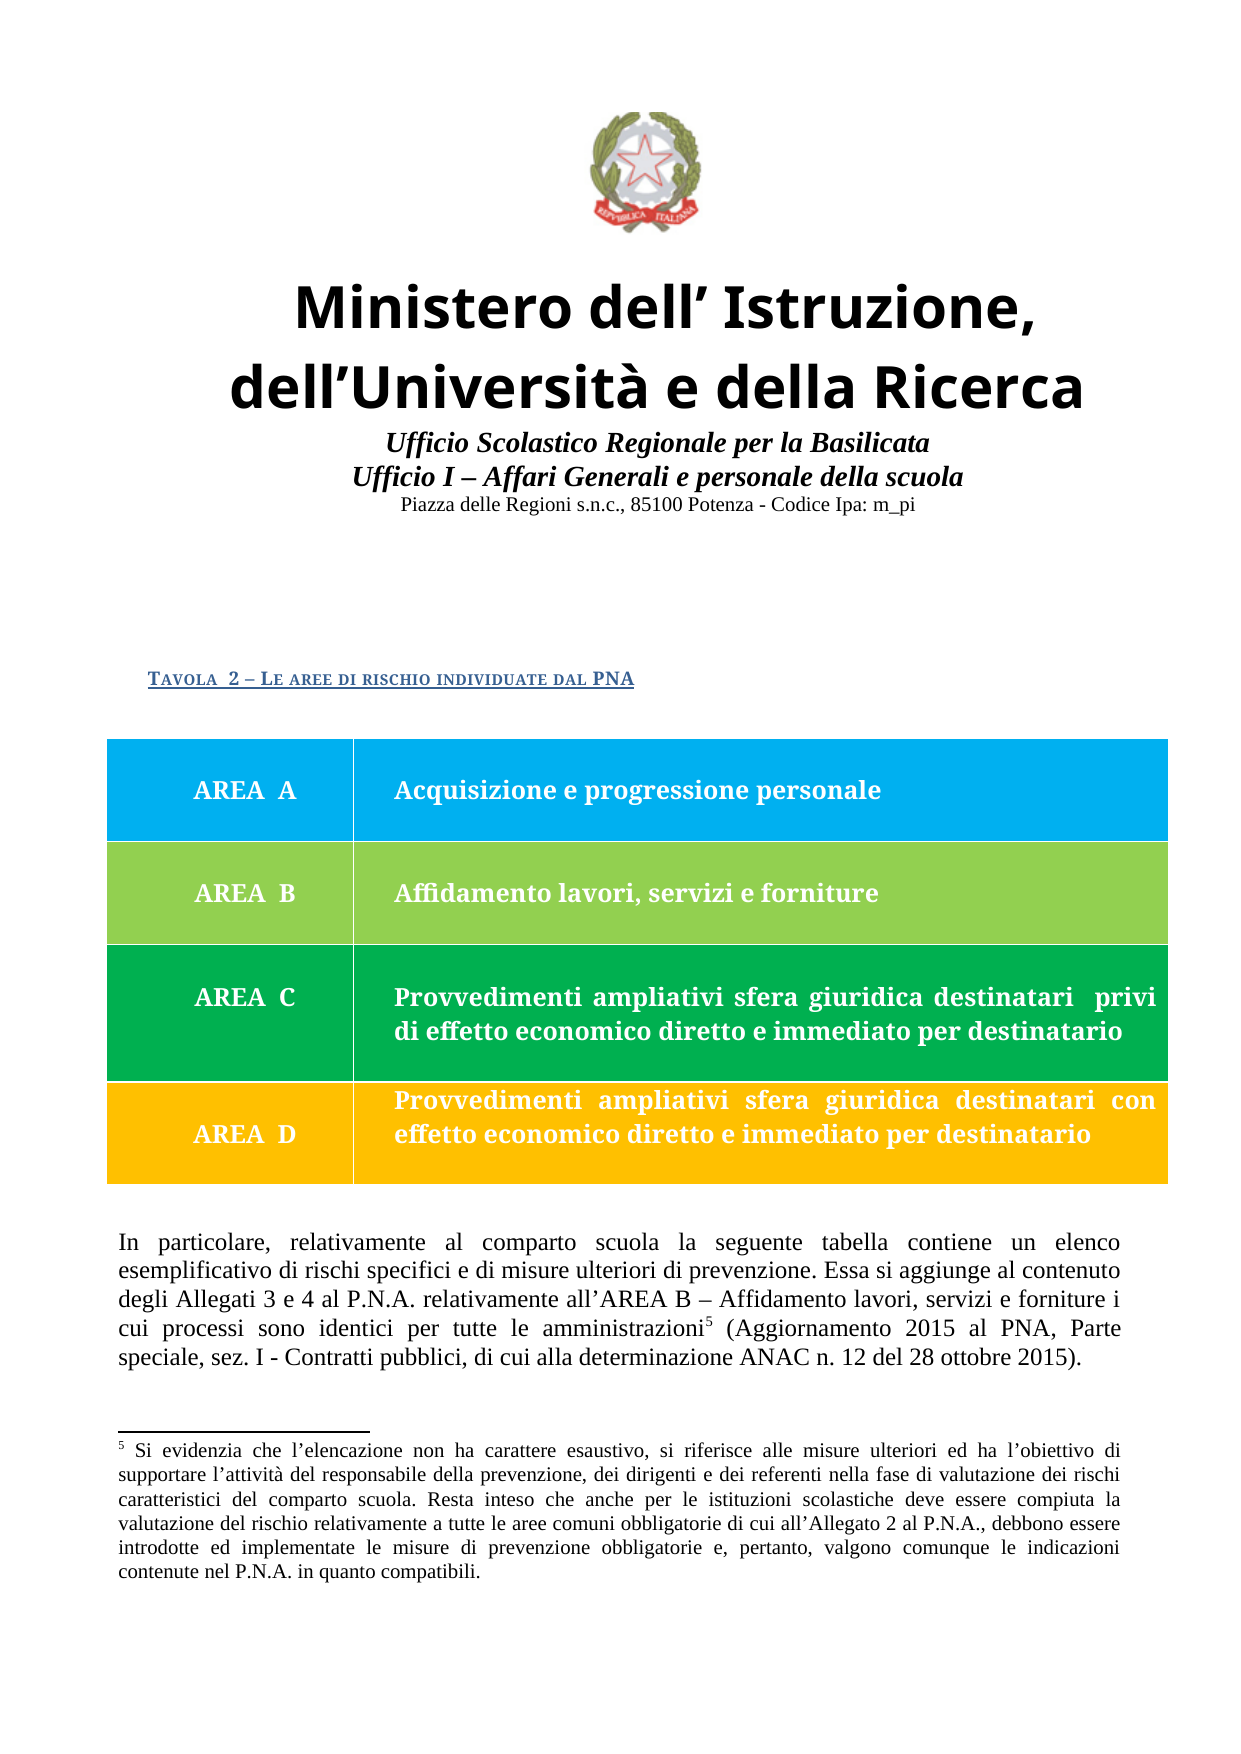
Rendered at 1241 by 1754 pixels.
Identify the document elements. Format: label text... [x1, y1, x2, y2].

table_cell Provvedimenti ampliativi sfera giuridica destinatari privi di effetto economico diretto e immediato per destinatario [354, 945, 1168, 1081]
table_cell AREA B [107, 842, 353, 944]
table_header Acquisizione e progressione personale [354, 739, 1168, 841]
table_header AREA A [107, 739, 353, 841]
table_cell AREA D [107, 1083, 353, 1184]
picture [582, 112, 707, 237]
text Tavola 2 – Le aree di rischio individuate dal PNA [148, 666, 1117, 691]
table_cell Affidamento lavori, servizi e forniture [354, 842, 1168, 944]
table_cell AREA C [107, 945, 353, 1081]
table_cell Provvedimenti ampliativi sfera giuridica destinatari con effetto economico diretto e immediato per destinatario [354, 1083, 1168, 1184]
text In particolare, relativamente al comparto scuola la seguente tabella contiene un elenco esemplificativo di rischi specifici e di misure ulteriori di prevenzione. Essa si aggiunge al contenuto degli Allegati 3 e 4 al P.N.A. relativamente all’AREA B – Affidamento lavori, servizi e forniture i cui processi sono identici per tutte le amministrazioni (Aggiornamento 2015 al PNA, Parte speciale, sez. I - Contratti pubblici, di cui alla determinazione ANAC n. 12 del 28 ottobre 2015). [118, 1227, 1122, 1371]
